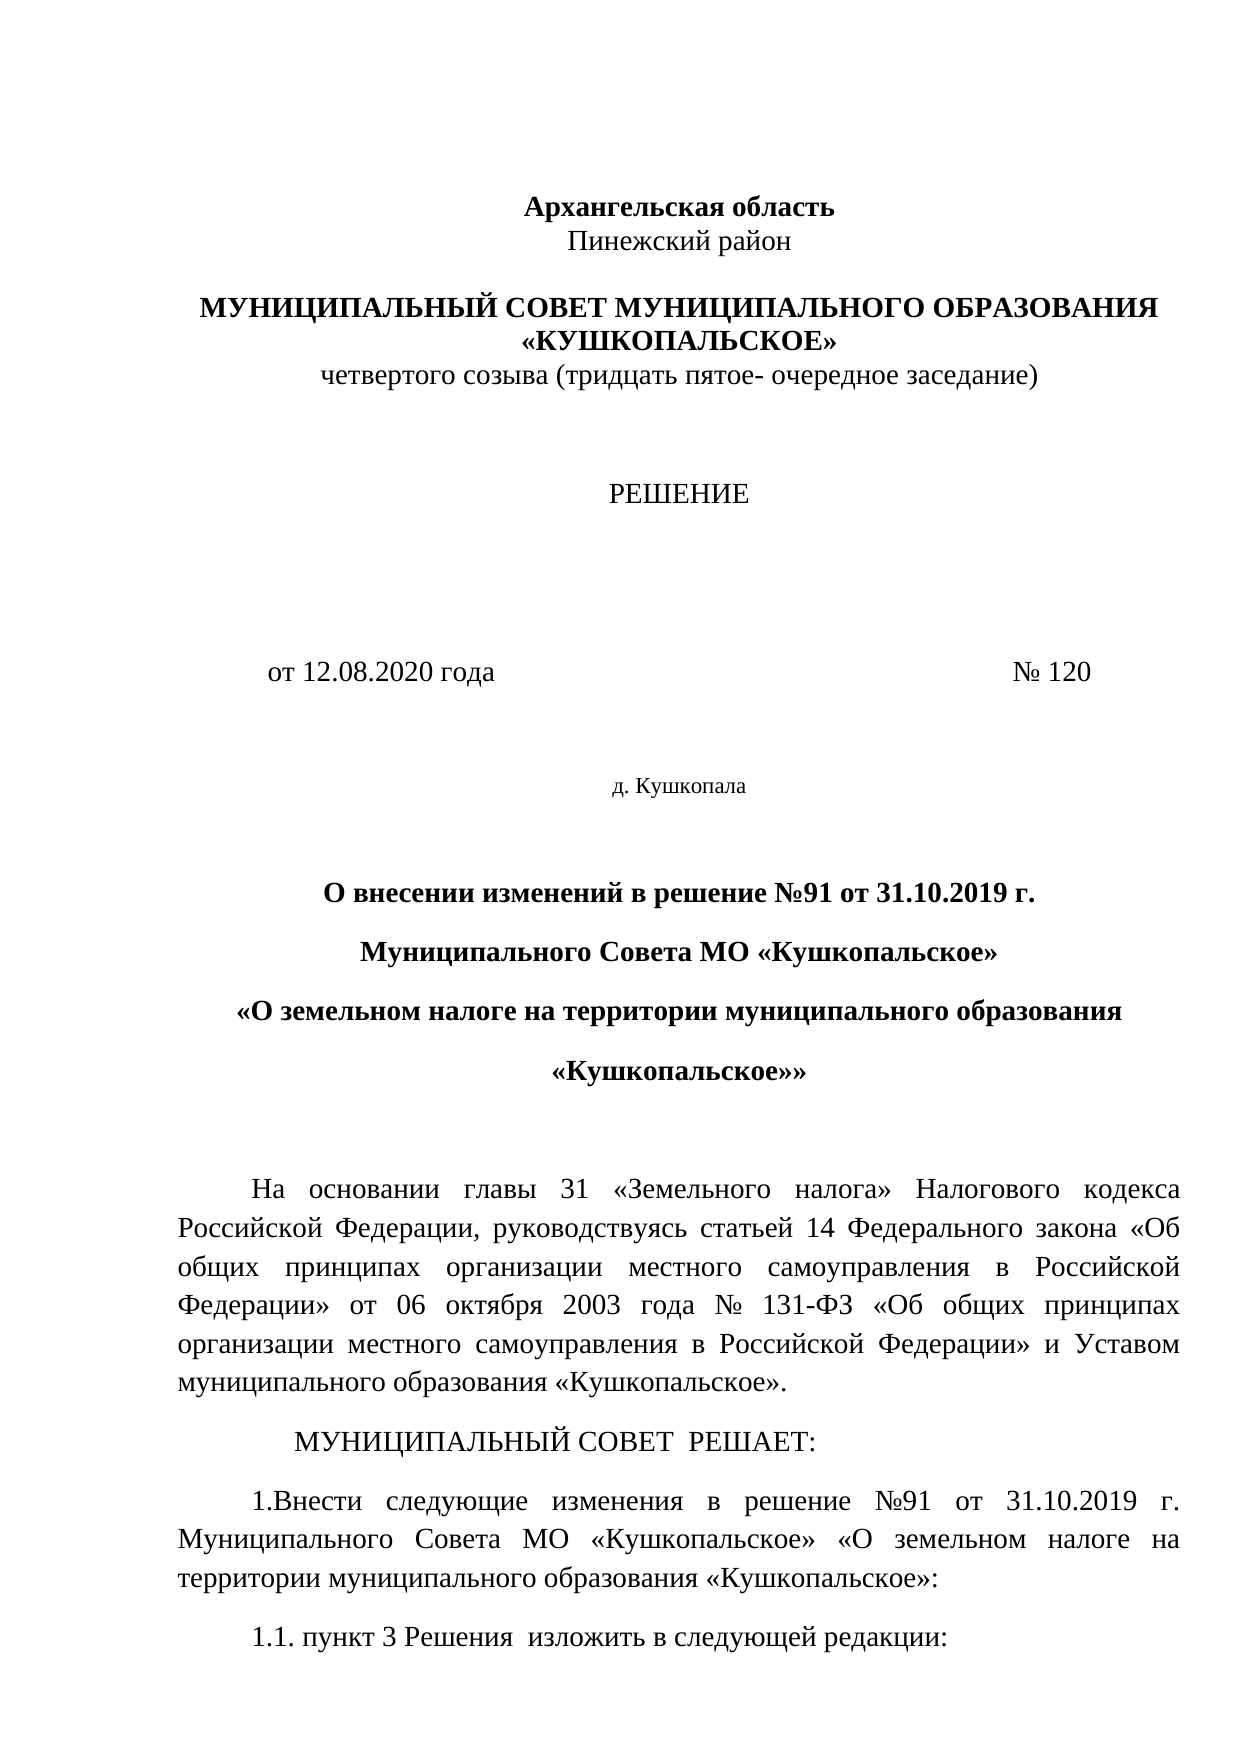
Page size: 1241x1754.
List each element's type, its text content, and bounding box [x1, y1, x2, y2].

title «КУШКОПАЛЬСКОЕ» [177, 323, 1181, 357]
text Муниципального Совета МО «Кушкопальское» [177, 934, 1181, 968]
text «Кушкопальское»» [177, 1053, 1181, 1086]
text д. Кушкопала [177, 773, 1181, 799]
text от 12.08.2020 года № 120 [177, 654, 1181, 687]
text «О земельном налоге на территории муниципального образования [177, 993, 1181, 1027]
text 1.Внести следующие изменения в решение №91 от 31.10.2019 г. Муниципального Совета МО «Кушкопальское» «О земельном налоге на территории муниципального образования «Кушкопальское»: [177, 1483, 1181, 1594]
text четвертого созыва (тридцать пятое- очередное заседание) [177, 357, 1181, 391]
text О внесении изменений в решение №91 от 31.10.2019 г. [177, 875, 1181, 908]
title Архангельская область [177, 189, 1181, 223]
title Пинежский район [177, 223, 1181, 256]
text На основании главы 31 «Земельного налога» Налогового кодекса Российской Федерации, руководствуясь статьей 14 Федерального закона «Об общих принципах организации местного самоуправления в Российской Федерации» от 06 октября 2003 года № 131-ФЗ «Об общих принципах организации местного самоуправления в Российской Федерации» и Уставом муниципального образования «Кушкопальское». [177, 1172, 1181, 1398]
title МУНИЦИПАЛЬНЫЙ СОВЕТ МУНИЦИПАЛЬНОГО ОБРАЗОВАНИЯ [177, 290, 1181, 323]
text МУНИЦИПАЛЬНЫЙ СОВЕТ РЕШАЕТ: [177, 1424, 1181, 1457]
text РЕШЕНИЕ [177, 476, 1181, 509]
text 1.1. пункт 3 Решения изложить в следующей редакции: [177, 1619, 1181, 1653]
